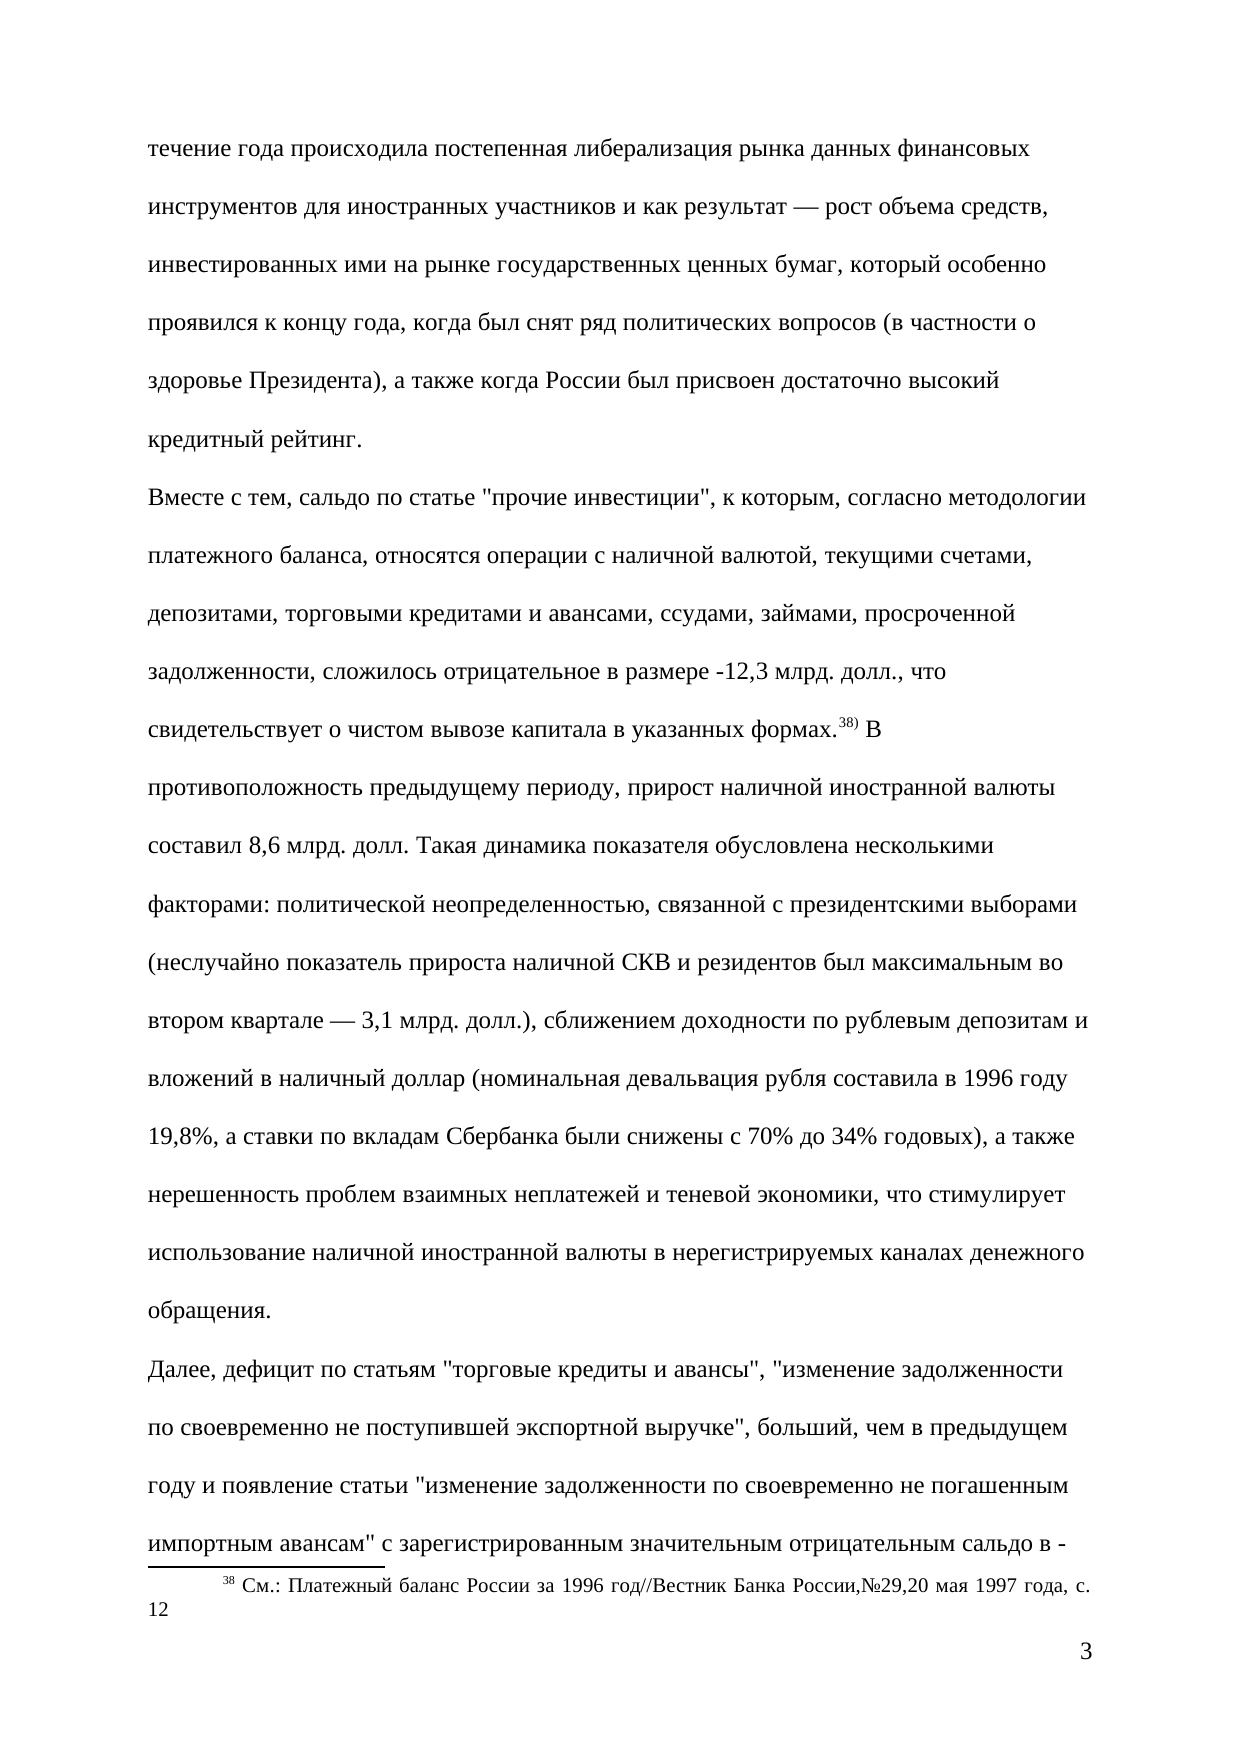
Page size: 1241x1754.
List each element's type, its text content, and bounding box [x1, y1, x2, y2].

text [148, 133, 1092, 453]
text Вместе с тем, сальдо по статье "прочие инвестиции", к которым, согласно методологии платежного баланса, относятся операции с наличной валютой, текущими счетами, депозитами, торговыми кредитами и авансами, ссудами, займами, просроченной задолженности, сложилось отрицательное в размере -12,3 млрд. долл., что свидетельствует о чистом вывозе капитала в указанных формах.) В противоположность предыдущему периоду, прирост наличной иностранной валюты составил 8,6 млрд. долл. Такая динамика показателя обусловлена несколькими факторами: политической неопределенностью, связанной с президентскими выборами (неслучайно показатель прироста наличной СКВ и резидентов был максимальным во втором квартале — 3,1 млрд. долл.), сближением доходности по рублевым депозитам и вложений в наличный доллар (номинальная девальвация рубля составила в 1996 году 19,8%, а ставки по вкладам Сбербанка были снижены с 70% до 34% годовых), а также нерешенность проблем взаимных неплатежей и теневой экономики, что стимулирует использование наличной иностранной валюты в нерегистрируемых каналах денежного обращения. [148, 482, 1092, 1324]
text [148, 1353, 1092, 1557]
